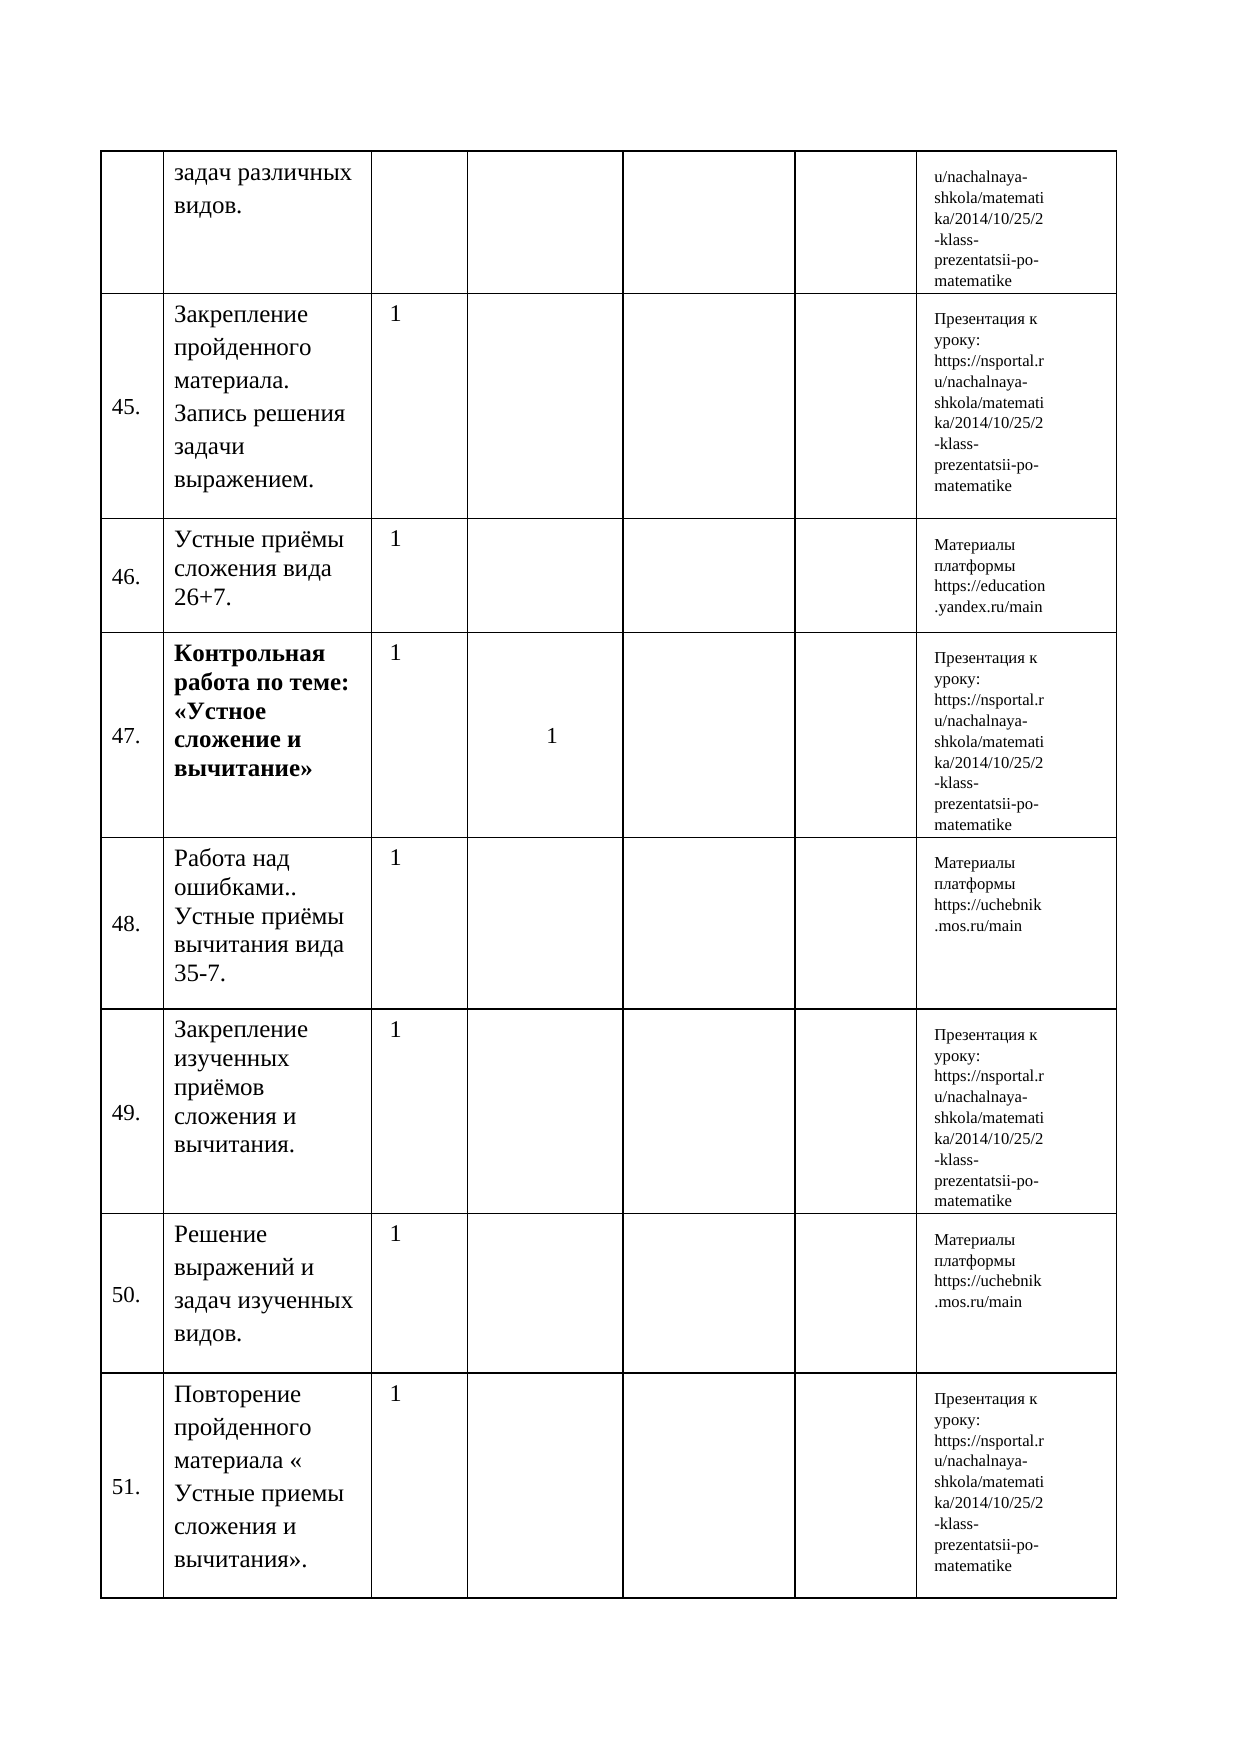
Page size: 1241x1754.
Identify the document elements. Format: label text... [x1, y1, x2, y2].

table_cell [624, 633, 794, 836]
table_cell 1 [372, 152, 467, 292]
table_cell [102, 633, 163, 836]
table_cell [624, 838, 794, 1008]
table_cell [796, 1374, 916, 1597]
table_cell [796, 1214, 916, 1372]
table_cell Закрепление пройденного материала. Запись решения задачи выражением. [164, 294, 371, 518]
table_cell [468, 1374, 622, 1597]
table_cell [102, 294, 163, 518]
table_cell Материалы платформы https://uchebnik.mos.ru/main [917, 1214, 1116, 1372]
table_cell [468, 838, 622, 1008]
table_cell [102, 1214, 163, 1372]
table_cell 1 [372, 1214, 467, 1372]
table_cell 1 [372, 633, 467, 836]
table_cell [102, 152, 163, 292]
table_cell 1 [372, 1010, 467, 1213]
table_cell 1 [372, 294, 467, 518]
table_cell [796, 1010, 916, 1213]
table_cell Повторение пройденного материала « Устные приемы сложения и вычитания». [164, 1374, 371, 1597]
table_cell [917, 152, 1116, 292]
table_cell [102, 1374, 163, 1597]
table_cell 1 [468, 633, 622, 836]
table_cell [624, 1214, 794, 1372]
table_cell Решение выражений и задач изученных видов. [164, 1214, 371, 1372]
table_cell Материалы платформы https://uchebnik.mos.ru/main [917, 838, 1116, 1008]
table_cell [796, 633, 916, 836]
table_cell [624, 294, 794, 518]
table_cell [796, 152, 916, 292]
table_cell [624, 1374, 794, 1597]
table_cell Материалы платформы https://education.yandex.ru/main [917, 519, 1116, 632]
table_cell [468, 294, 622, 518]
table_cell [624, 519, 794, 632]
table_cell Презентация к уроку: https://nsportal.ru/nachalnaya-shkola/matematika/2014/10/25/2-klass-prezentatsii-po-matematike [917, 294, 1116, 518]
table_cell Работа над ошибками.. Устные приёмы вычитания вида 35-7. [164, 838, 371, 1008]
table_cell [796, 294, 916, 518]
table_cell [102, 519, 163, 632]
table_cell [468, 1214, 622, 1372]
table_cell Презентация к уроку: https://nsportal.ru/nachalnaya-shkola/matematika/2014/10/25/2-klass-prezentatsii-po-matematike [917, 1374, 1116, 1597]
table_cell [102, 1010, 163, 1213]
table_cell [624, 1010, 794, 1213]
table_cell Презентация к уроку: https://nsportal.ru/nachalnaya-shkola/matematika/2014/10/25/2-klass-prezentatsii-po-matematike [917, 633, 1116, 836]
table_cell 1 [372, 519, 467, 632]
table_cell [468, 152, 622, 292]
table_cell [468, 1010, 622, 1213]
table_cell Презентация к уроку: https://nsportal.ru/nachalnaya-shkola/matematika/2014/10/25/2-klass-prezentatsii-po-matematike [917, 1010, 1116, 1213]
table_cell [624, 152, 794, 292]
table_cell 1 [372, 838, 467, 1008]
table_cell [468, 519, 622, 632]
table_cell [102, 838, 163, 1008]
table_cell 1 [372, 1374, 467, 1597]
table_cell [164, 152, 371, 292]
table_cell Закрепление изученных приёмов сложения и вычитания. [164, 1010, 371, 1213]
table_cell Контрольная работа по теме: «Устное сложение и вычитание» [164, 633, 371, 836]
table_cell [796, 838, 916, 1008]
table_cell [796, 519, 916, 632]
table_cell Устные приёмы сложения вида 26+7. [164, 519, 371, 632]
